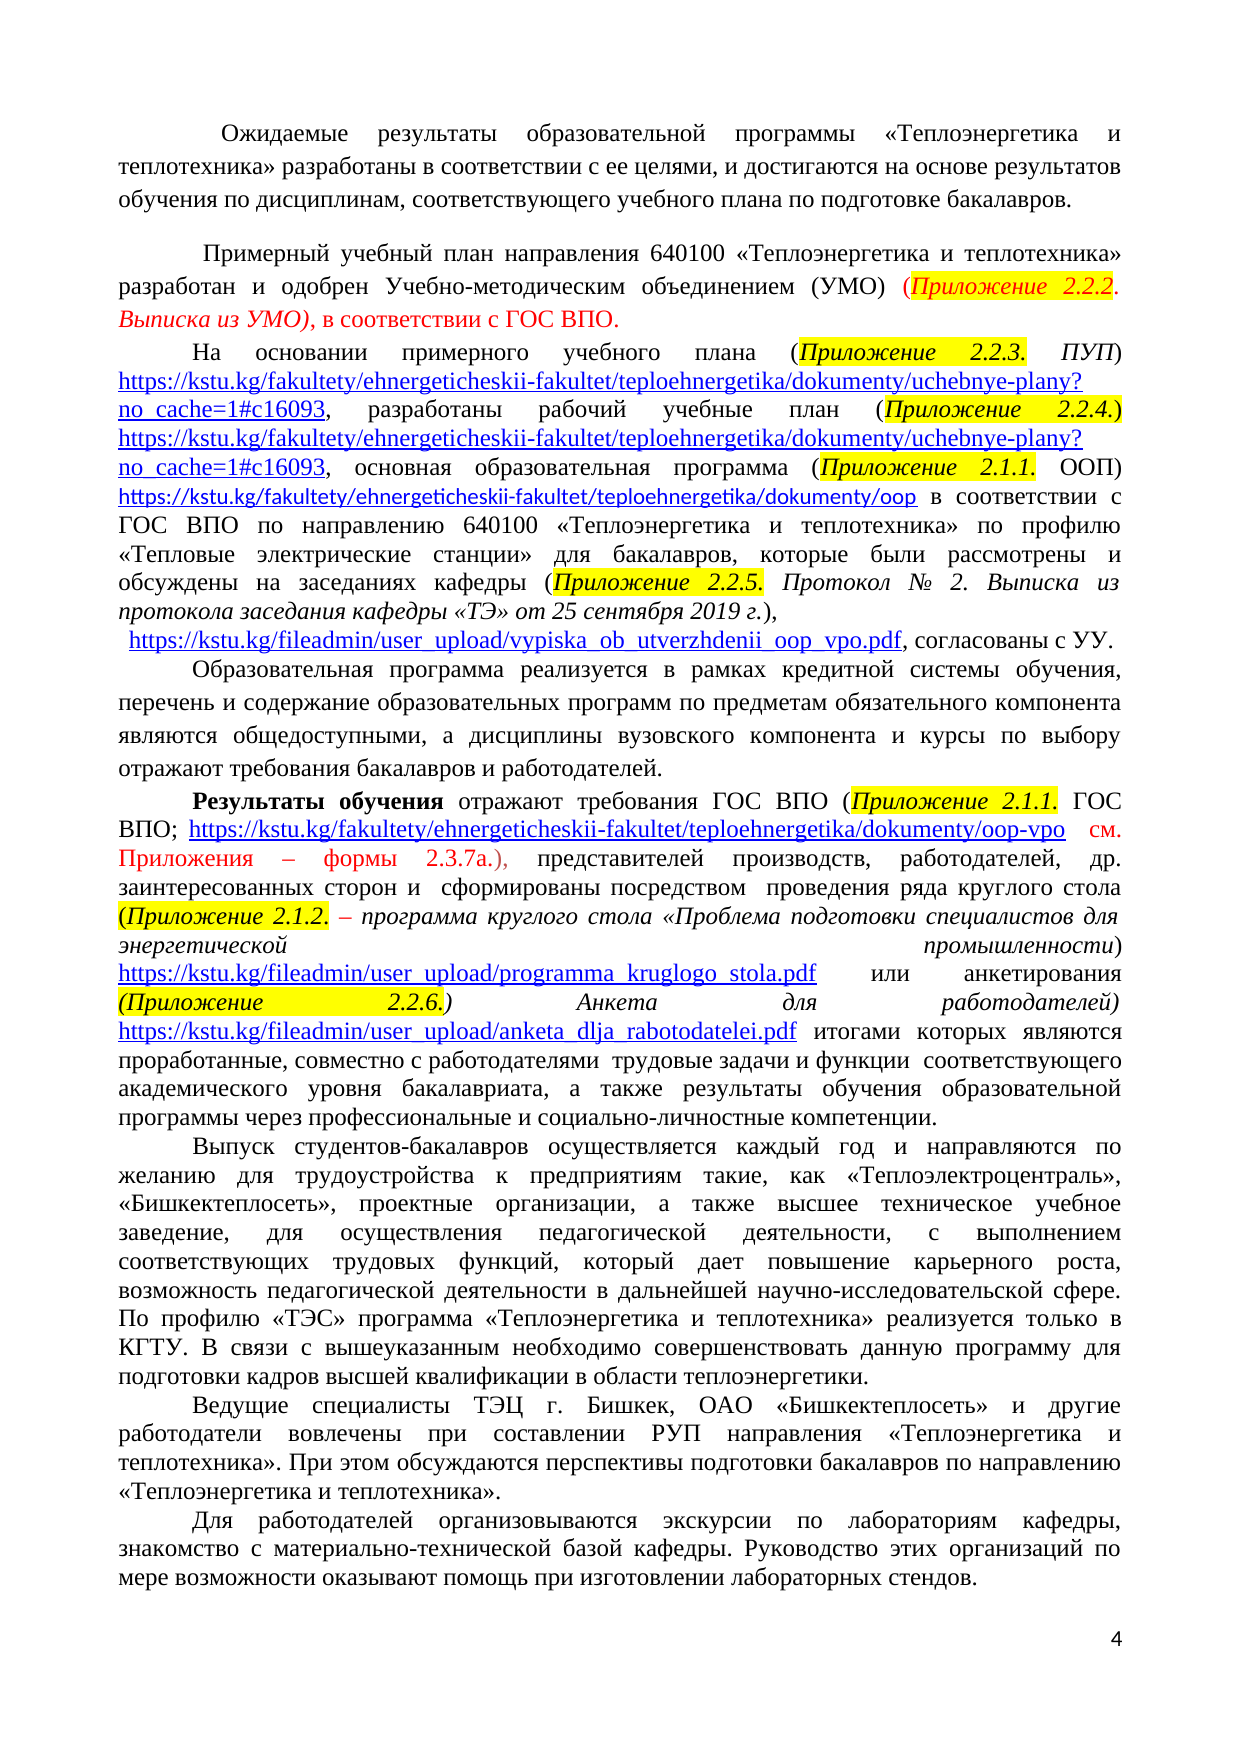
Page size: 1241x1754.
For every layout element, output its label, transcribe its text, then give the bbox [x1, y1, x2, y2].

text Ведущие специалисты ТЭЦ г. Бишкек, ОАО «Бишкектеплосеть» и другие работодатели вовлечены при составлении РУП направления «Теплоэнергетика и теплотехника». При этом обсуждаются перспективы подготовки бакалавров по направлению «Теплоэнергетика и теплотехника». [118, 1390, 1122, 1505]
text Выпуск студентов-бакалавров осуществляется каждый год и направляются по желанию для трудоустройства к предприятиям такие, как «Теплоэлектроцентраль», «Бишкектеплосеть», проектные организации, а также высшее техническое учебное заведение, для осуществления педагогической деятельности, с выполнением соответствующих трудовых функций, который дает повышение карьерного роста, возможность педагогической деятельности в дальнейшей научно-исследовательской сфере. По профилю «ТЭС» программа «Теплоэнергетика и теплотехника» реализуется только в КГТУ. В связи с вышеуказанным необходимо совершенствовать данную программу для подготовки кадров высшей квалификации в области теплоэнергетики. [118, 1131, 1122, 1390]
text Ожидаемые результаты образовательной программы «Теплоэнергетика и теплотехника» разработаны в соответствии с ее целями, и достигаются на основе результатов обучения по дисциплинам, соответствующего учебного плана по подготовке бакалавров. [118, 118, 1122, 213]
text Для работодателей организовываются экскурсии по лабораториям кафедры, знакомство с материально-технической базой кафедры. Руководство этих организаций по мере возможности оказывают помощь при изготовлении лабораторных стендов. [118, 1505, 1122, 1591]
text Образовательная программа реализуется в рамках кредитной системы обучения, перечень и содержание образовательных программ по предметам обязательного компонента являются общедоступными, а дисциплины вузовского компонента и курсы по выбору отражают требования бакалавров и работодателей. [118, 654, 1122, 781]
text Результаты обучения отражают требования ГОС ВПО (Приложение 2.1.1. ГОС ВПО; https://kstu.kg/fakultety/ehnergeticheskii-fakultet/teploehnergetika/dokumenty/oop-vpo см. Приложения – формы 2.3.7а.), представителей производств, работодателей, др. заинтересованных сторон и сформированы посредством проведения ряда круглого стола (Приложение 2.1.2. – программа круглого стола «Проблема подготовки специалистов для энергетической промышленности) https://kstu.kg/fileadmin/user_upload/programma_kruglogo_stola.pdf или анкетирования (Приложение 2.2.6.) Анкета для работодателей) https://kstu.kg/fileadmin/user_upload/anketa_dlja_rabotodatelei.pdf итогами которых являются проработанные, совместно с работодателями трудовые задачи и функции соответствующего академического уровня бакалавриата, а также результаты обучения образовательной программы через профессиональные и социально-личностные компетенции. [118, 786, 1122, 1131]
text https://kstu.kg/fileadmin/user_upload/vypiska_ob_utverzhdenii_oop_vpo.pdf, согласованы с УУ. [118, 625, 1122, 654]
text На основании примерного учебного плана (Приложение 2.2.3. ПУП) https://kstu.kg/fakultety/ehnergeticheskii-fakultet/teploehnergetika/dokumenty/uchebnye-plany?no_cache=1#c16093, разработаны рабочий учебные план (Приложение 2.2.4.) https://kstu.kg/fakultety/ehnergeticheskii-fakultet/teploehnergetika/dokumenty/uchebnye-plany?no_cache=1#c16093, основная образовательная программа (Приложение 2.1.1. ООП) https://kstu.kg/fakultety/ehnergeticheskii-fakultet/teploehnergetika/dokumenty/oop в соответствии с ГОС ВПО по направлению 640100 «Теплоэнергетика и теплотехника» по профилю «Тепловые электрические станции» для бакалавров, которые были рассмотрены и обсуждены на заседаниях кафедры (Приложение 2.2.5. Протокол № 2. Выписка из протокола заседания кафедры «ТЭ» от 25 сентября 2019 г.), [118, 337, 1122, 625]
text Примерный учебный план направления 640100 «Теплоэнергетика и теплотехника» разработан и одобрен Учебно-методическим объединением (УМО) (Приложение 2.2.2. Выписка из УМО), в соответствии с ГОС ВПО. [118, 238, 1122, 333]
